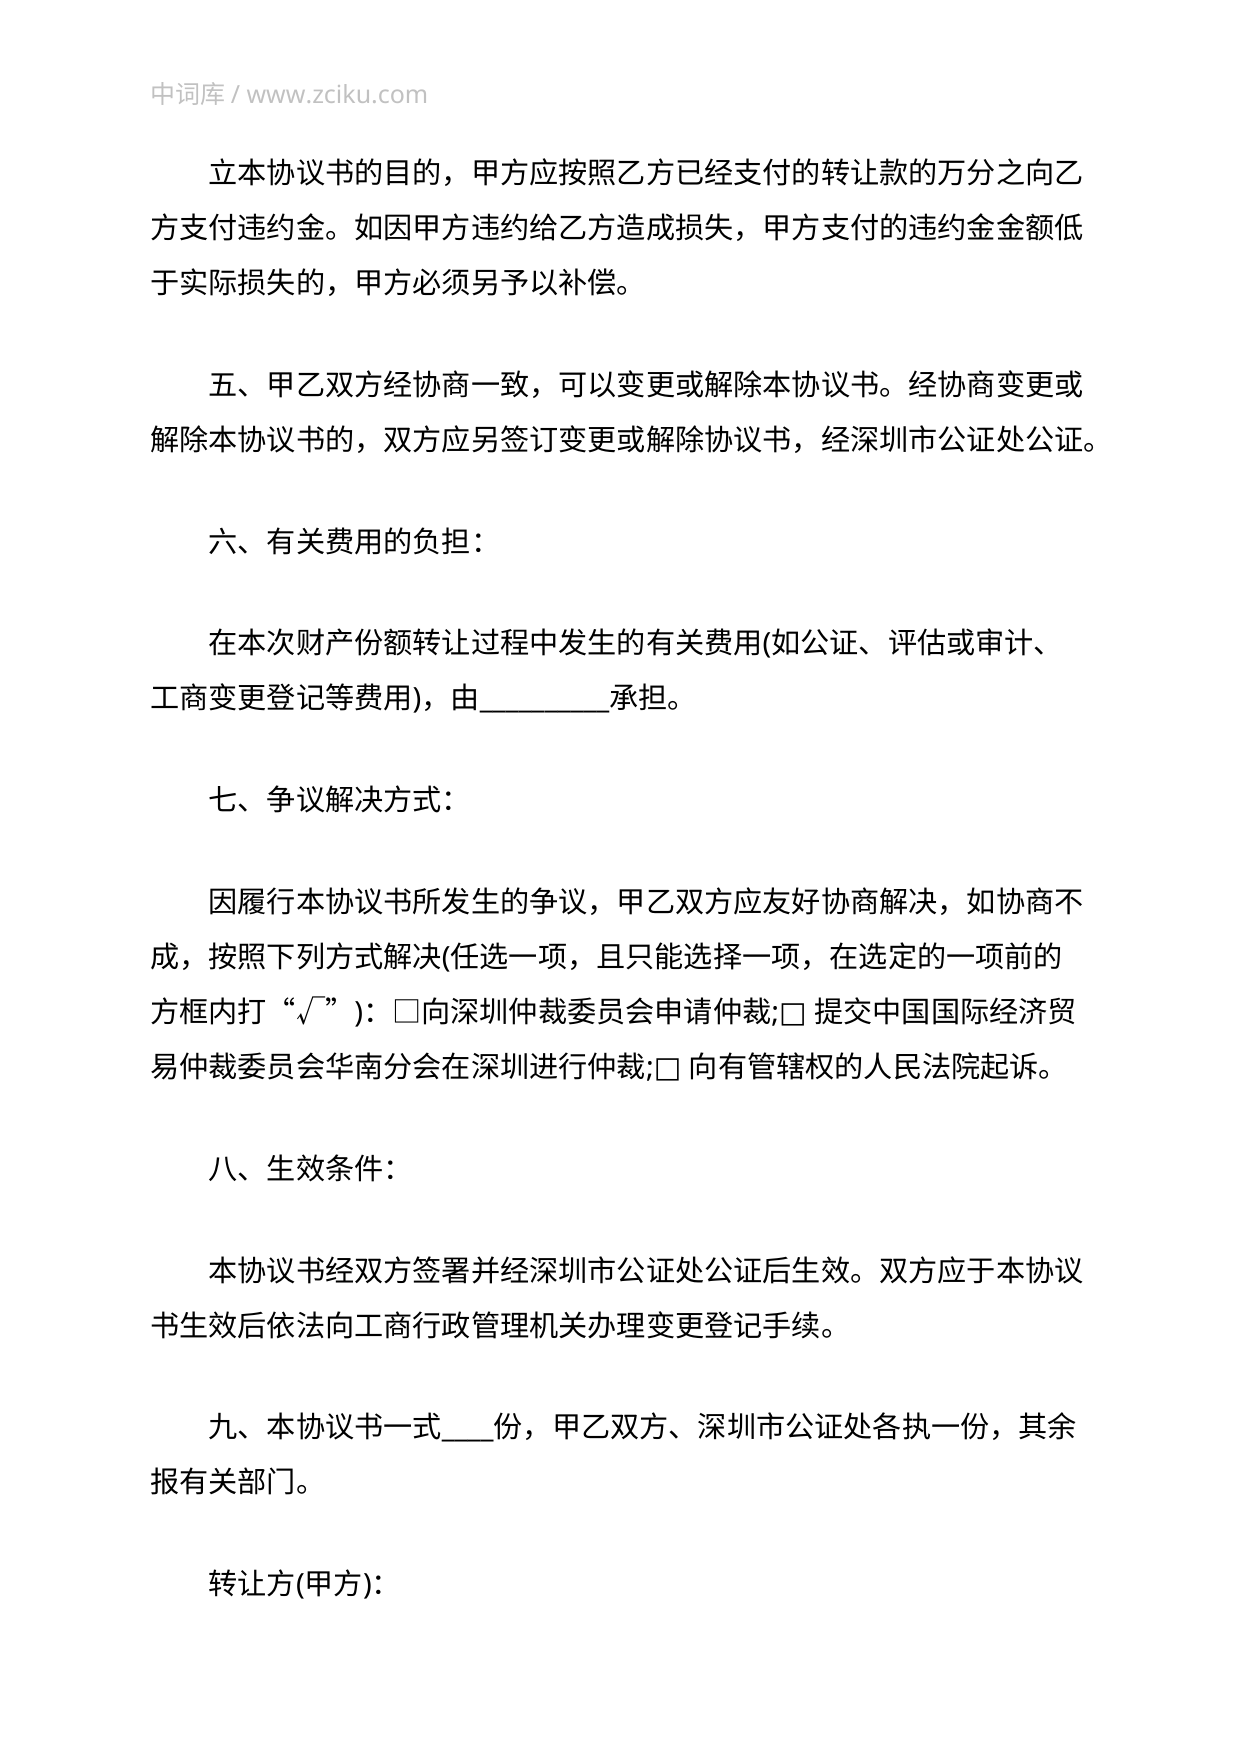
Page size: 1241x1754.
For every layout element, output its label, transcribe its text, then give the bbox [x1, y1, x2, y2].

text 本协议书经双方签署并经深圳市公证处公证后生效。双方应于本协议书生效后依法向工商行政管理机关办理变更登记手续。 [150, 1247, 1090, 1344]
text 七、争议解决方式： [150, 777, 1090, 819]
text 八、生效条件： [150, 1146, 1090, 1188]
text 六、有关费用的负担： [150, 518, 1090, 561]
text 九、本协议书一式____份，甲乙双方、深圳市公证处各执一份，其余报有关部门。 [150, 1404, 1090, 1501]
text 立本协议书的目的，甲方应按照乙方已经支付的转让款的万分之向乙方支付违约金。如因甲方违约给乙方造成损失，甲方支付的违约金金额低于实际损失的，甲方必须另予以补偿。 [150, 150, 1090, 302]
text 因履行本协议书所发生的争议，甲乙双方应友好协商解决，如协商不成，按照下列方式解决(任选一项，且只能选择一项，在选定的一项前的方框内打“√”)：□向深圳仲裁委员会申请仲裁;□ 提交中国国际经济贸易仲裁委员会华南分会在深圳进行仲裁;□ 向有管辖权的人民法院起诉。 [150, 879, 1090, 1086]
text 转让方(甲方)： [150, 1561, 1090, 1603]
text 在本次财产份额转让过程中发生的有关费用(如公证、评估或审计、工商变更登记等费用)，由__________承担。 [150, 620, 1090, 717]
text 五、甲乙双方经协商一致，可以变更或解除本协议书。经协商变更或解除本协议书的，双方应另签订变更或解除协议书，经深圳市公证处公证。 [150, 362, 1090, 459]
